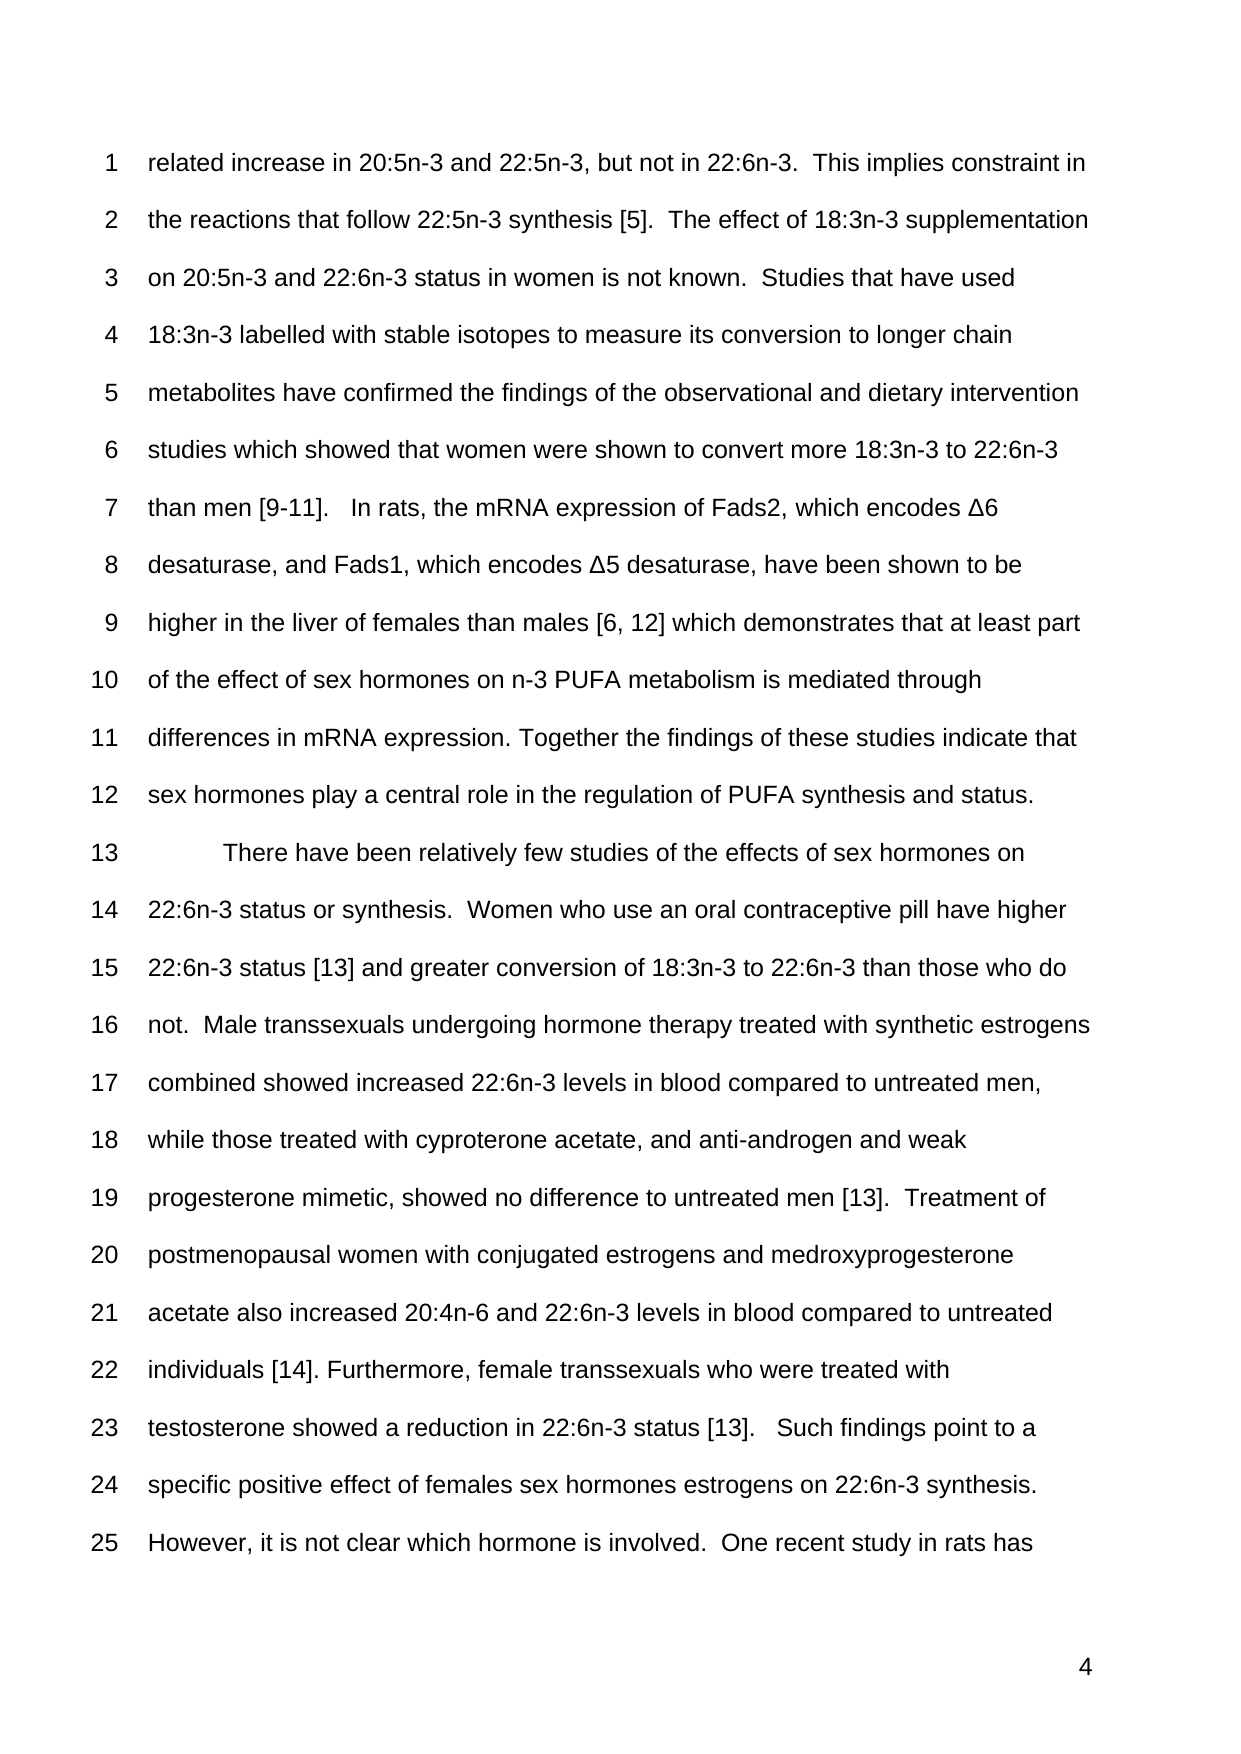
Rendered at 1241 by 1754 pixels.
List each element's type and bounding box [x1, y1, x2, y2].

text [148, 148, 1092, 809]
text [148, 838, 1092, 1556]
